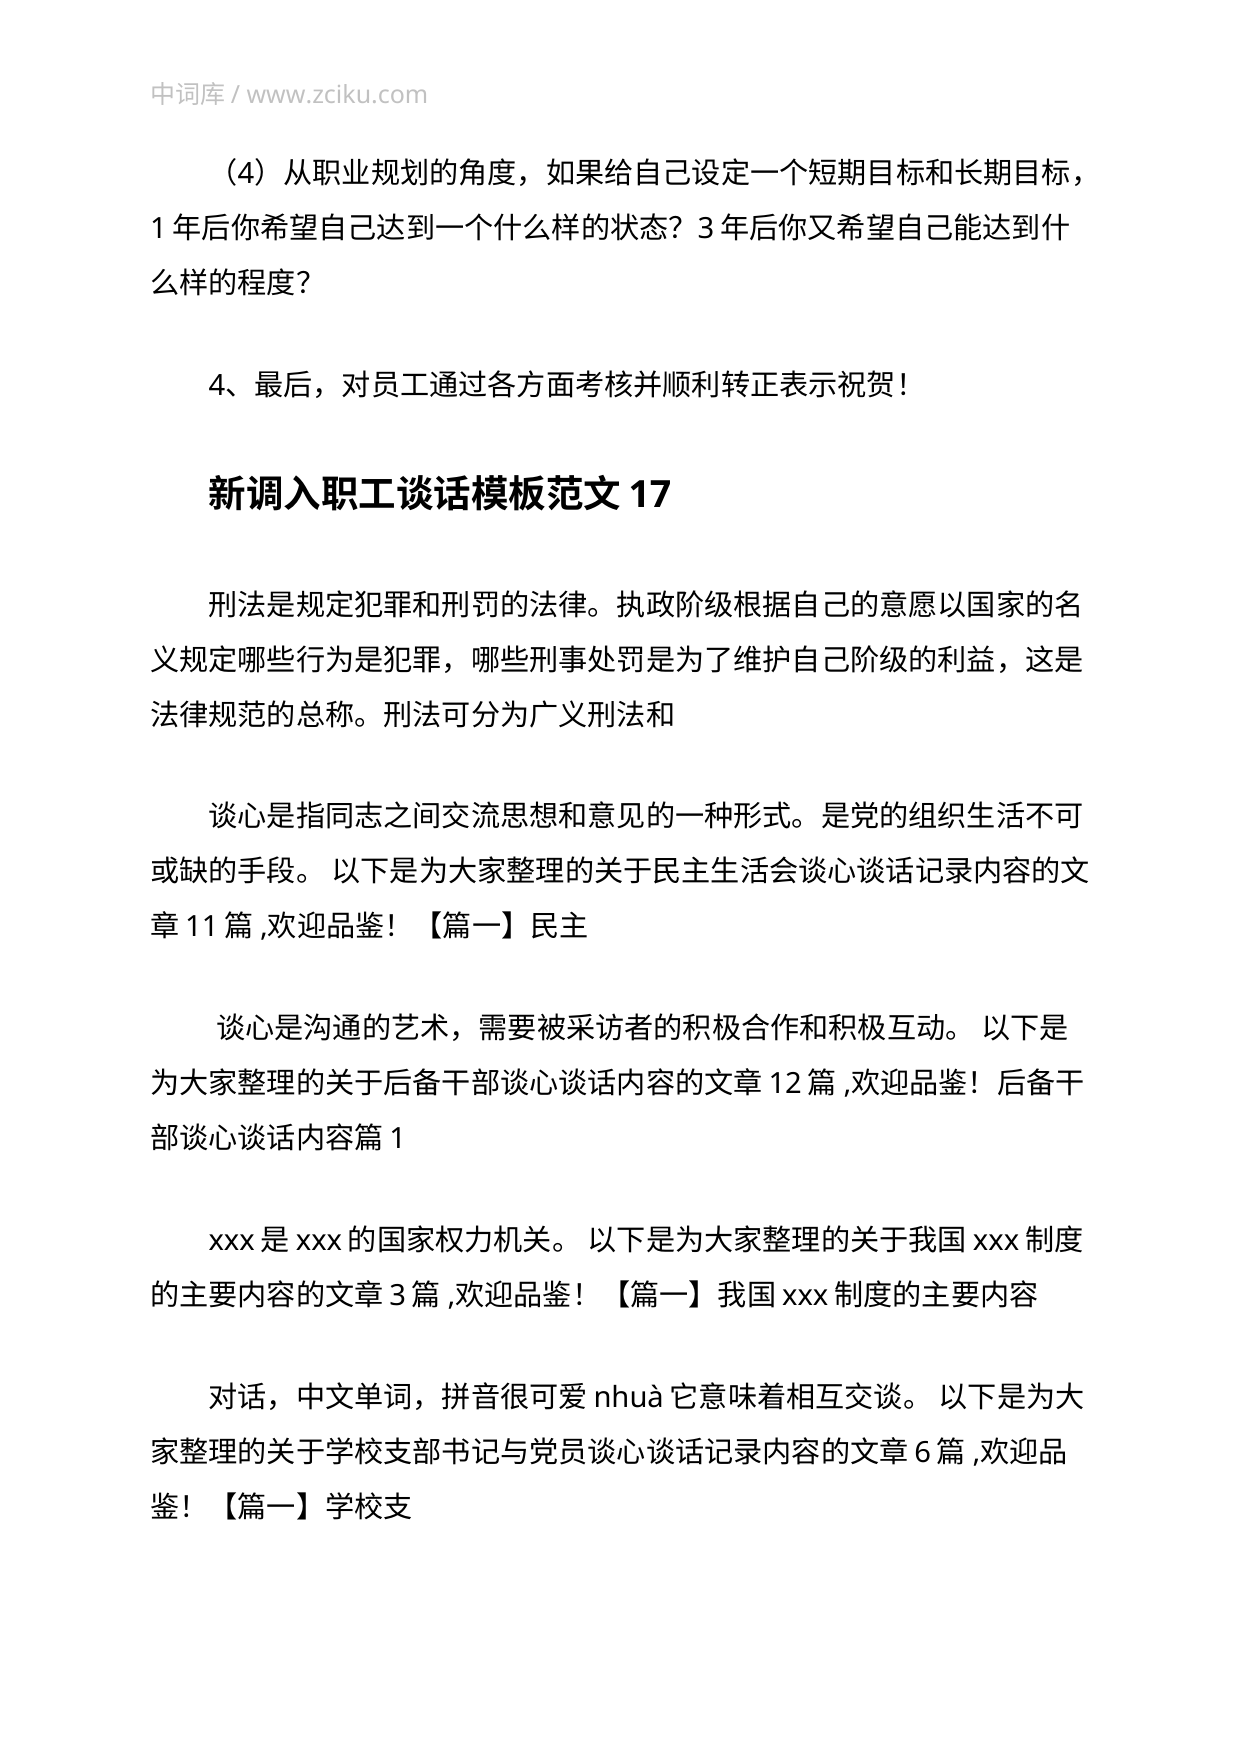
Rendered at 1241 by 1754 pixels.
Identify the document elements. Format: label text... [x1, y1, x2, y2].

text （4）从职业规划的角度，如果给自己设定一个短期目标和长期目标，1年后你希望自己达到一个什么样的状态？3年后你又希望自己能达到什么样的程度？ [150, 150, 1090, 302]
text 谈心是指同志之间交流思想和意见的一种形式。是党的组织生活不可或缺的手段。 以下是为大家整理的关于民主生活会谈心谈话记录内容的文章11篇 ,欢迎品鉴！【篇一】民主 [150, 793, 1090, 945]
text 4、最后，对员工通过各方面考核并顺利转正表示祝贺！ [150, 362, 1090, 404]
text xxx是xxx的国家权力机关。 以下是为大家整理的关于我国xxx制度的主要内容的文章3篇 ,欢迎品鉴！【篇一】我国xxx制度的主要内容 [150, 1217, 1090, 1314]
text 新调入职工谈话模板范文17 [150, 464, 1090, 518]
text 刑法是规定犯罪和刑罚的法律。执政阶级根据自己的意愿以国家的名义规定哪些行为是犯罪，哪些刑事处罚是为了维护自己阶级的利益，这是法律规范的总称。刑法可分为广义刑法和 [150, 581, 1090, 733]
text 谈心是沟通的艺术，需要被采访者的积极合作和积极互动。 以下是为大家整理的关于后备干部谈心谈话内容的文章12篇 ,欢迎品鉴！后备干部谈心谈话内容篇1 [150, 1005, 1090, 1157]
text 对话，中文单词，拼音很可爱nhuà它意味着相互交谈。 以下是为大家整理的关于学校支部书记与党员谈心谈话记录内容的文章6篇 ,欢迎品鉴！【篇一】学校支 [150, 1374, 1090, 1526]
